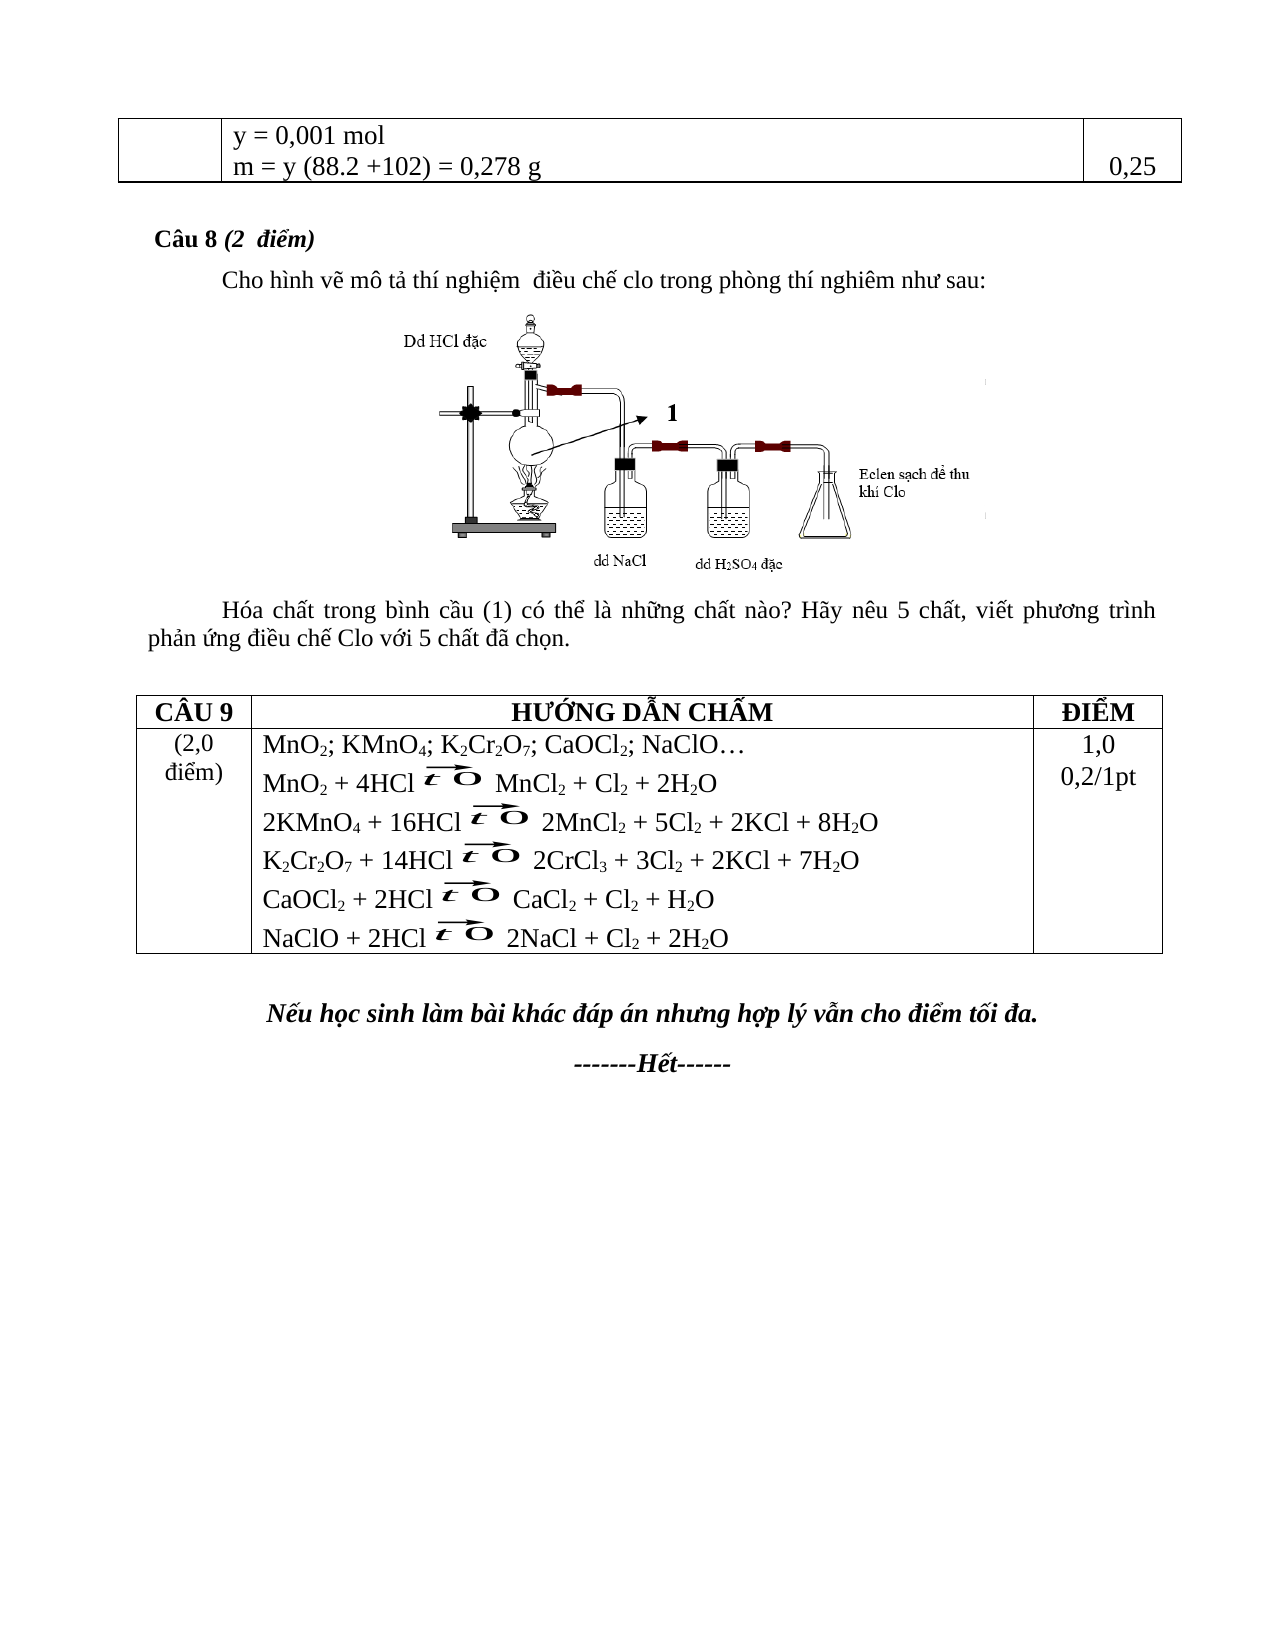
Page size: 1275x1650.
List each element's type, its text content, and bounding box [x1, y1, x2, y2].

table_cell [1084, 119, 1181, 181]
table_cell MnO2; KMnO4; K2Cr2O7; CaOCl2; NaClO… MnO2 + 4HCl MnCl2 + Cl2 + 2H2O 2KMnO4 + 16HCl 2MnCl2 + 5Cl2 + 2KCl + 8H2O K2Cr2O7 + 14HCl 2CrCl3 + 3Cl2 + 2KCl + 7H2O CaOCl2 + 2HCl CaCl2 + Cl2 + H2O NaClO + 2HCl 2NaCl + Cl2 + 2H2O [252, 729, 1033, 953]
text Nếu học sinh làm bài khác đáp án nhưng hợp lý vẫn cho điểm tối đa. [148, 997, 1157, 1028]
text -------Hết------ [148, 1047, 1157, 1078]
text Hóa chất trong bình cầu (1) có thể là những chất nào? Hãy nêu 5 chất, viết phương trình phản ứng điều chế Clo với 5 chất đã chọn. [148, 595, 1157, 652]
table_cell (2,0 điểm) [137, 729, 251, 953]
picture [392, 306, 986, 595]
text Cho hình vẽ mô tả thí nghiệm điều chế clo trong phòng thí nghiêm như sau: [148, 265, 1157, 294]
table_header CÂU 9 [137, 696, 251, 727]
table_header HƯỚNG DẪN CHẤM [252, 696, 1033, 727]
table_header ĐIỂM [1034, 696, 1162, 727]
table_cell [222, 119, 1083, 181]
text Câu 8 (2 điểm) [148, 224, 1157, 252]
table_cell 1,0 0,2/1pt [1034, 729, 1162, 953]
